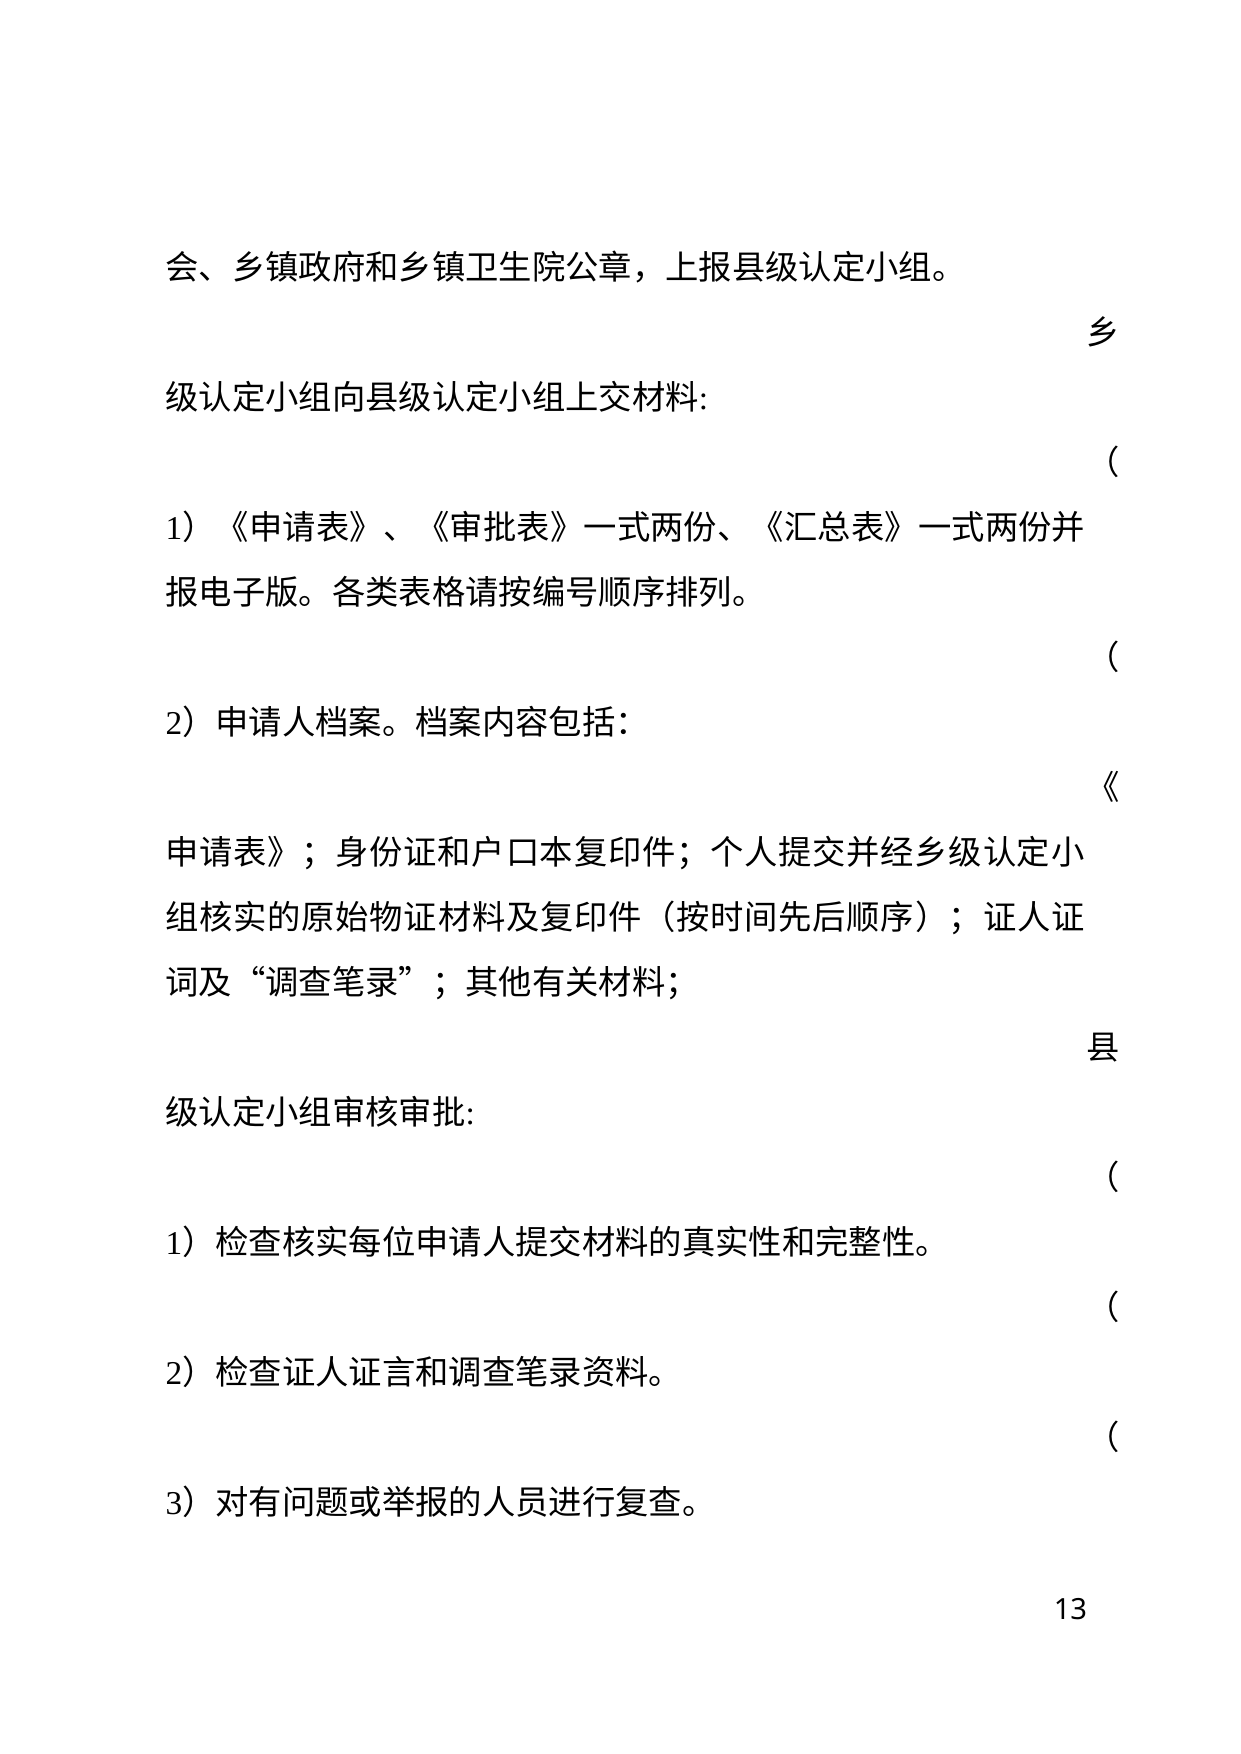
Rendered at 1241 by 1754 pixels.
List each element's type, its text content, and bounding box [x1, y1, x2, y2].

text （3）对有问题或举报的人员进行复查。 [165, 1403, 1087, 1533]
text （2）申请人档案。档案内容包括： [165, 623, 1087, 753]
text （1）《申请表》、《审批表》一式两份、《汇总表》一式两份并报电子版。各类表格请按编号顺序排列。 [165, 428, 1087, 623]
text 《申请表》；身份证和户口本复印件；个人提交并经乡级认定小组核实的原始物证材料及复印件（按时间先后顺序）；证人证词及“调查笔录”；其他有关材料； [165, 753, 1087, 1013]
text 乡级认定小组向县级认定小组上交材料: [165, 298, 1087, 428]
text 县级认定小组审核审批: [165, 1013, 1087, 1143]
text （1）检查核实每位申请人提交材料的真实性和完整性。 [165, 1143, 1087, 1273]
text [165, 233, 1087, 298]
text （2）检查证人证言和调查笔录资料。 [165, 1273, 1087, 1403]
